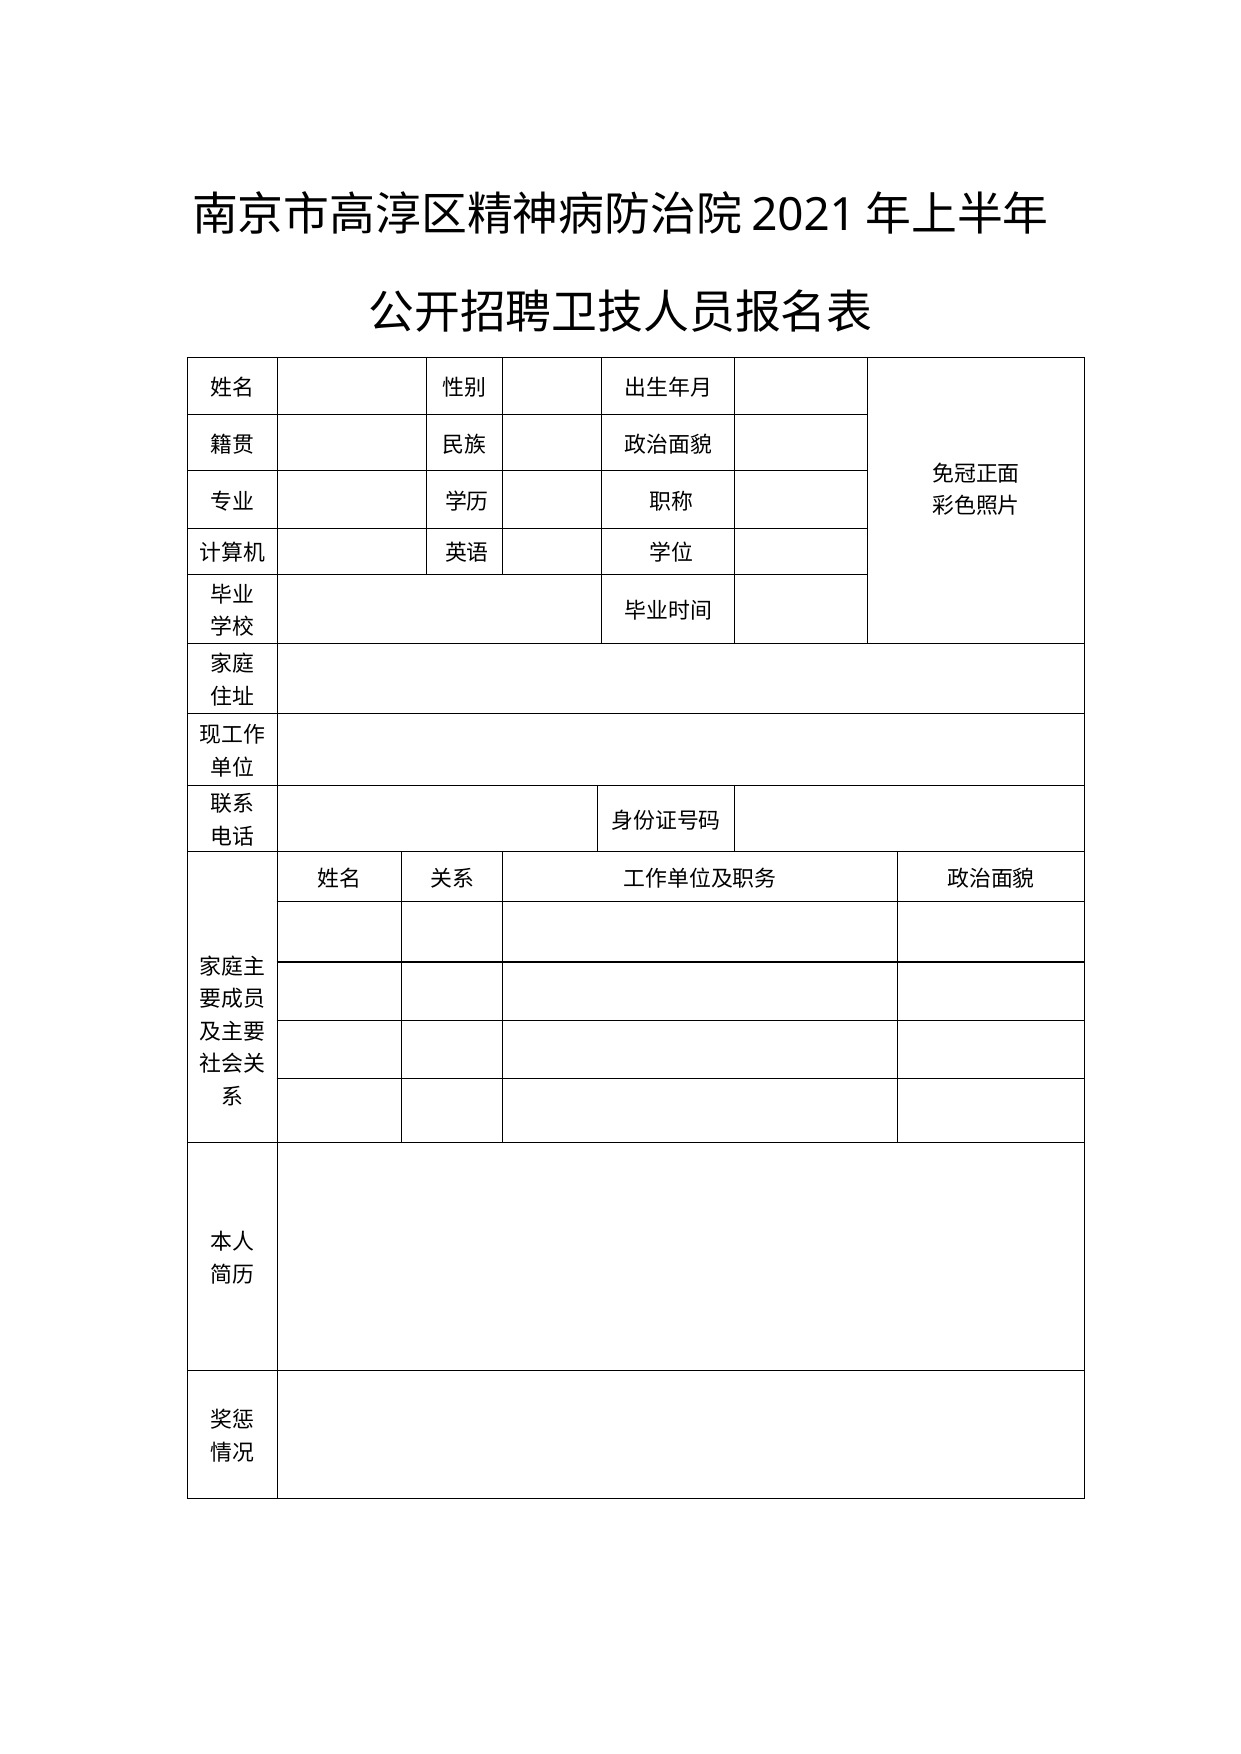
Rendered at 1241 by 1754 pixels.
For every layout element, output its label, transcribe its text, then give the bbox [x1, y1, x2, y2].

table_cell 关系 [402, 852, 502, 901]
table_cell [898, 963, 1084, 1020]
table_cell 本人 简历 [188, 1143, 277, 1370]
table_cell 英语 [427, 529, 502, 574]
text 南京市高淳区精神病防治院2021年上半年公开招聘卫技人员报名表 [187, 162, 1053, 357]
table_cell [278, 1371, 1084, 1498]
table_cell 家庭 住址 [188, 644, 277, 713]
table_cell 计算机 [188, 529, 277, 574]
table_cell [898, 1079, 1084, 1142]
table_cell 政治面貌 [898, 852, 1084, 901]
table_cell [402, 902, 502, 961]
table_cell 学历 [427, 471, 502, 527]
table_cell [402, 963, 502, 1020]
table_cell [735, 471, 867, 527]
table_cell 毕业时间 [602, 575, 734, 643]
table_cell 专业 [188, 471, 277, 527]
table_header [503, 358, 601, 414]
table_header 出生年月 [602, 358, 734, 414]
table_cell 民族 [427, 415, 502, 470]
table_cell [278, 1143, 1084, 1370]
table_cell [735, 786, 1084, 851]
table_cell [278, 963, 401, 1020]
table_cell [735, 529, 867, 574]
table_cell 职称 [602, 471, 734, 527]
table_cell [898, 902, 1084, 961]
table_cell [278, 714, 1084, 785]
table_cell 毕业 学校 [188, 575, 277, 643]
table_cell [278, 902, 401, 961]
table_cell [278, 786, 597, 851]
table_cell 籍贯 [188, 415, 277, 470]
table_cell 工作单位及职务 [503, 852, 897, 901]
table_header 性别 [427, 358, 502, 414]
table_cell [402, 1079, 502, 1142]
table_cell [735, 415, 867, 470]
table_cell 政治面貌 [602, 415, 734, 470]
table_cell [278, 415, 426, 470]
table_cell [898, 1021, 1084, 1078]
table_cell 学位 [602, 529, 734, 574]
table_header [735, 358, 867, 414]
table_header 姓名 [188, 358, 277, 414]
table_cell [278, 644, 1084, 713]
table_cell [503, 471, 601, 527]
table_cell 身份证号码 [598, 786, 734, 851]
table_cell [278, 575, 601, 643]
table_cell 联系 电话 [188, 786, 277, 851]
table_cell [735, 575, 867, 643]
table_header 免冠正面 彩色照片 [868, 358, 1084, 643]
table_cell [278, 471, 426, 527]
table_cell [278, 1021, 401, 1078]
table_cell [503, 902, 897, 961]
table_cell [503, 963, 897, 1020]
table_header [278, 358, 426, 414]
table_cell [278, 1079, 401, 1142]
table_cell [503, 1021, 897, 1078]
table_cell 奖惩 情况 [188, 1371, 277, 1498]
table_cell 家庭主要成员及主要社会关系 [188, 852, 277, 1142]
table_cell 姓名 [278, 852, 401, 901]
table_cell 现工作单位 [188, 714, 277, 785]
table_cell [402, 1021, 502, 1078]
table_cell [503, 1079, 897, 1142]
table_cell [278, 529, 426, 574]
table_cell [503, 529, 601, 574]
table_cell [503, 415, 601, 470]
